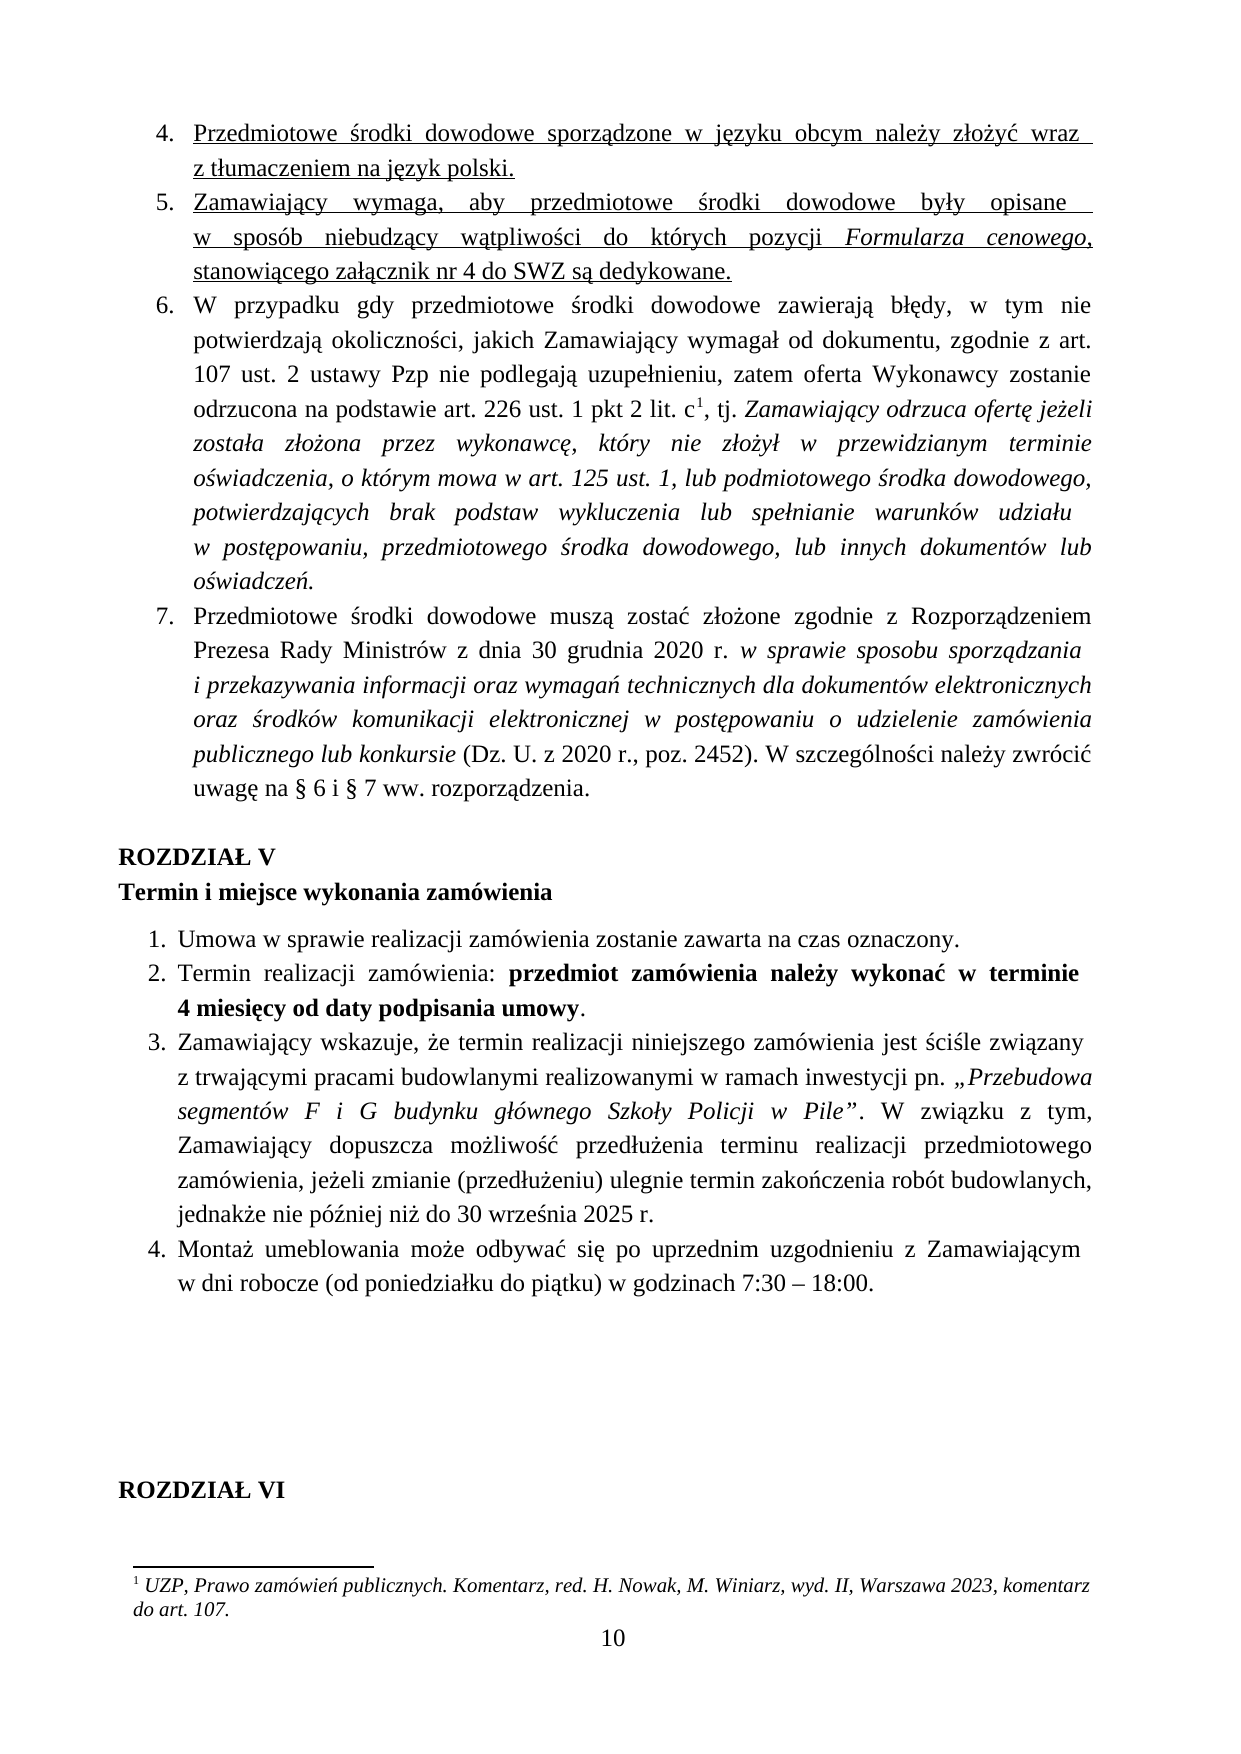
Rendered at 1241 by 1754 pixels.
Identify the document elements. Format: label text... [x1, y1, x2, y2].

list W przypadku gdy przedmiotowe środki dowodowe zawierają błędy, w tym nie potwierdzają okoliczności, jakich Zamawiający wymagał od dokumentu, zgodnie z art. 107 ust. 2 ustawy Pzp nie podlegają uzupełnieniu, zatem oferta Wykonawcy zostanie odrzucona na podstawie art. 226 ust. 1 pkt 2 lit. c, tj. Zamawiający odrzuca ofertę jeżeli została złożona przez wykonawcę, który nie złożył w przewidzianym terminie oświadczenia, o którym mowa w art. 125 ust. 1, lub podmiotowego środka dowodowego, potwierdzających brak podstaw wykluczenia lub spełnianie warunków udziału w postępowaniu, przedmiotowego środka dowodowego, lub innych dokumentów lub oświadczeń. [156, 291, 1093, 595]
list Montaż umeblowania może odbywać się po uprzednim uzgodnieniu z Zamawiającym w dni robocze (od poniedziałku do piątku) w godzinach 7:30 – 18:00. [148, 1234, 1093, 1297]
list Umowa w sprawie realizacji zamówienia zostanie zawarta na czas oznaczony. [148, 924, 1093, 952]
list Termin realizacji zamówienia: przedmiot zamówienia należy wykonać w terminie 4 miesięcy od daty podpisania umowy. [148, 958, 1093, 1021]
list Zamawiający wymaga, aby przedmiotowe środki dowodowe były opisane w sposób niebudzący wątpliwości do których pozycji Formularza cenowego, stanowiącego załącznik nr 4 do SWZ są dedykowane. [156, 187, 1093, 285]
list Zamawiający wskazuje, że termin realizacji niniejszego zamówienia jest ściśle związany z trwającymi pracami budowlanymi realizowanymi w ramach inwestycji pn. „Przebudowa segmentów F i G budynku głównego Szkoły Policji w Pile”. W związku z tym, Zamawiający dopuszcza możliwość przedłużenia terminu realizacji przedmiotowego zamówienia, jeżeli zmianie (przedłużeniu) ulegnie termin zakończenia robót budowlanych, jednakże nie później niż do 30 września 2025 r. [148, 1027, 1093, 1228]
list Przedmiotowe środki dowodowe muszą zostać złożone zgodnie z Rozporządzeniem Prezesa Rady Ministrów z dnia 30 grudnia 2020 r. w sprawie sposobu sporządzania i przekazywania informacji oraz wymagań technicznych dla dokumentów elektronicznych oraz środków komunikacji elektronicznej w postępowaniu o udzielenie zamówienia publicznego lub konkursie (Dz. U. z 2020 r., poz. 2452). W szczególności należy zwrócić uwagę na § 6 i § 7 ww. rozporządzenia. [156, 601, 1093, 802]
text ROZDZIAŁ VI [118, 1475, 1093, 1504]
list Termin i miejsce wykonania zamówienia [118, 877, 1093, 905]
list ROZDZIAŁ V [118, 842, 1093, 871]
list Przedmiotowe środki dowodowe sporządzone w języku obcym należy złożyć wraz z tłumaczeniem na język polski. [156, 118, 1093, 181]
